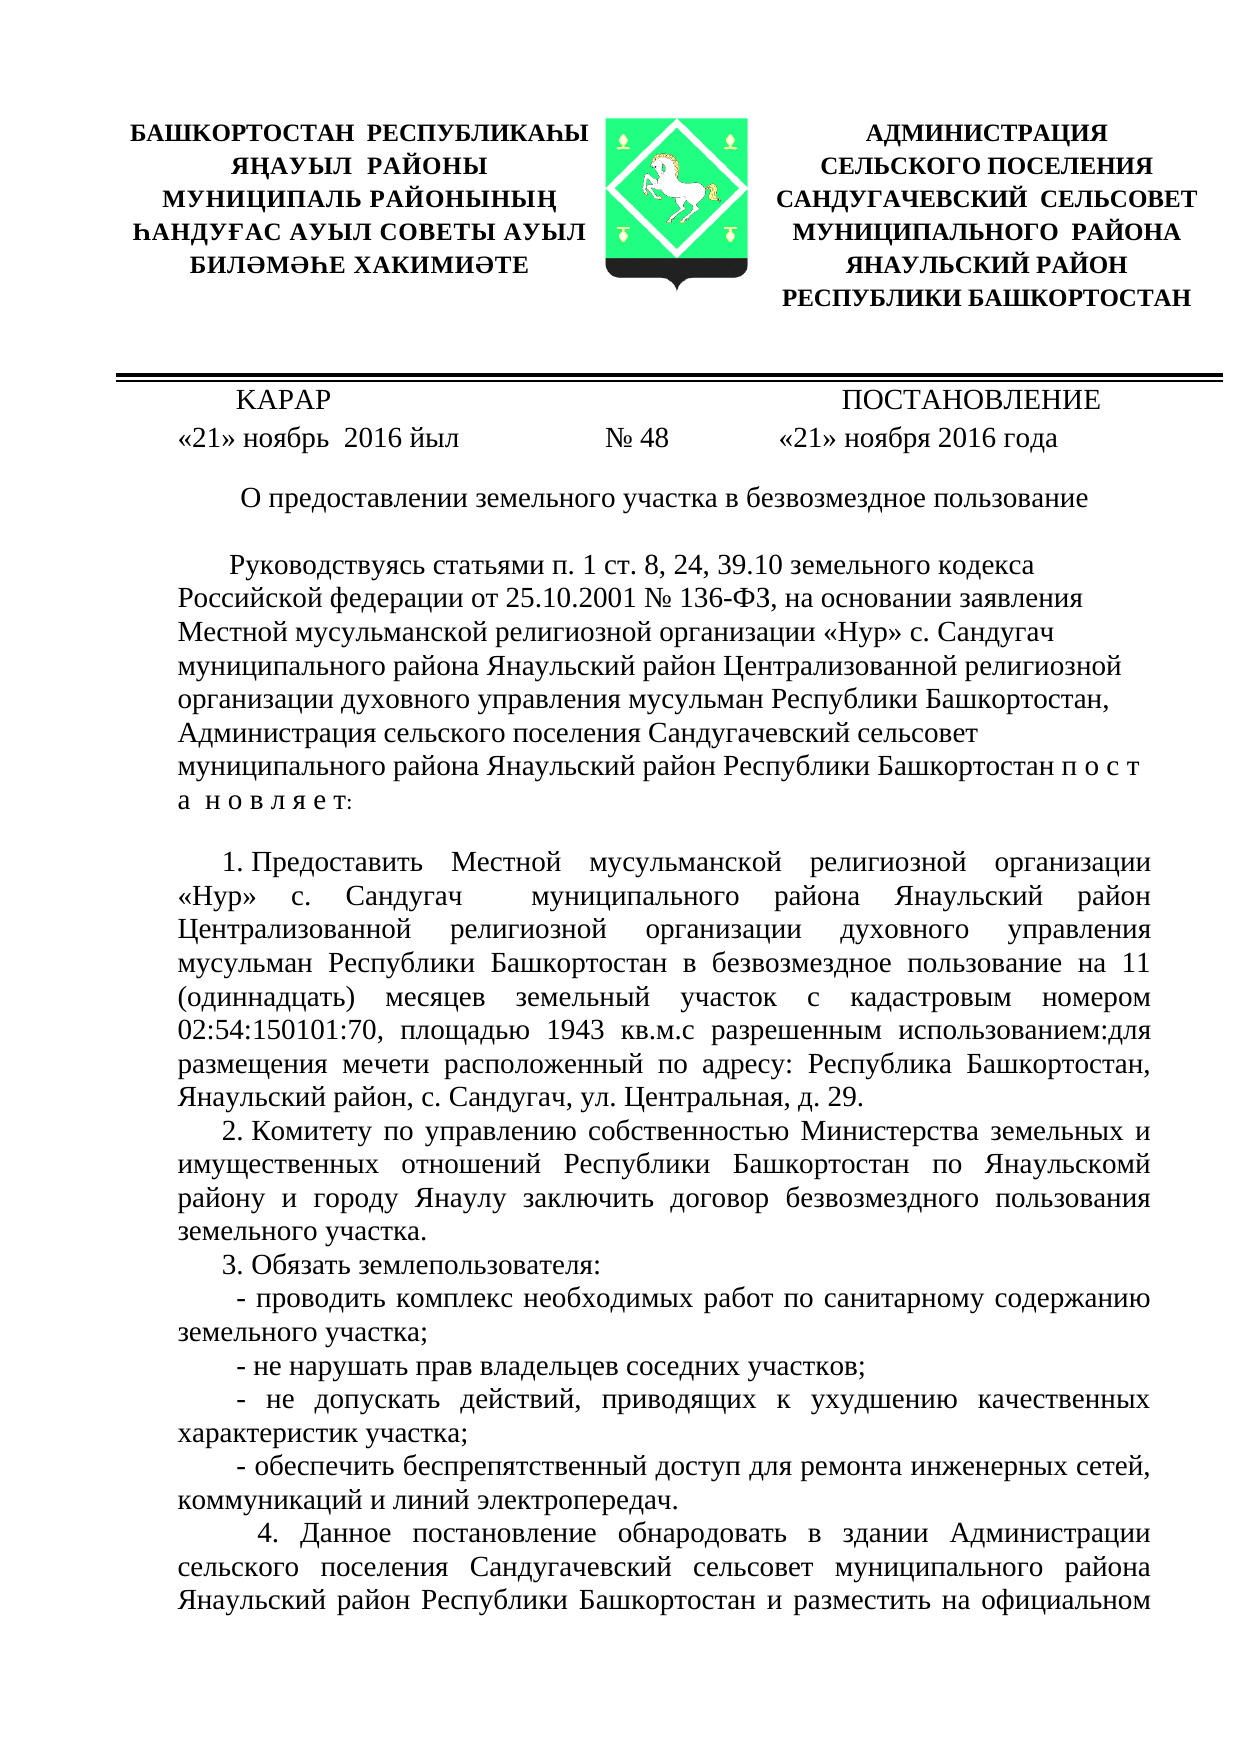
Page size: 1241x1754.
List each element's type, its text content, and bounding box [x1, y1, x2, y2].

list - проводить комплекс необходимых работ по санитарному содержанию земельного участка; [177, 1281, 1152, 1348]
list - не нарушать прав владельцев соседних участков; [177, 1348, 1152, 1381]
table_header [603, 119, 750, 372]
table_header АДМИНИСТРАЦИЯ СЕЛЬСКОГО ПОСЕЛЕНИЯ САНДУГАЧЕВСКИЙ СЕЛЬСОВЕТ МУНИЦИПАЛЬНОГО РАЙОНА ЯНАУЛЬСКИЙ РАЙОН РЕСПУБЛИКИ БАШКОРТОСТАН [750, 119, 1223, 372]
list Комитету по управлению собственностью Министерства земельных и имущественных отношений Республики Башкортостан по Янаульскомй району и городу Янаулу заключить договор безвозмездного пользования земельного участка. [177, 1113, 1152, 1247]
list Обязать землепользователя: [177, 1247, 1152, 1281]
text KАРАР ПОСТАНОВЛЕНИЕ «21» ноябрь 2016 йыл № 48 «21» ноября 2016 года [177, 382, 1152, 454]
text Руководствуясь статьями п. 1 ст. 8, 24, 39.10 земельного кодекса Российской федерации от 25.10.2001 № 136-ФЗ, на основании заявления Местной мусульманской религиозной организации «Нур» с. Сандугач муниципального района Янаульский район Централизованной религиозной организации духовного управления мусульман Республики Башкортостан, Администрация сельского поселения Сандугачевский сельсовет муниципального района Янаульский район Республики Башкортостан п о с т а н о в л я е т: [177, 547, 1152, 815]
list Предоставить Местной мусульманской религиозной организации «Нур» с. Сандугач муниципального района Янаульский район Централизованной религиозной организации духовного управления мусульман Республики Башкортостан в безвозмездное пользование на 11 (одиннадцать) месяцев земельный участок с кадастровым номером 02:54:150101:70, площадью 1943 кв.м.с разрешенным использованием:для размещения мечети расположенный по адресу: Республика Башкортостан, Янаульский район, с. Сандугач, ул. Центральная, д. 29. [177, 844, 1152, 1113]
list - не допускать действий, приводящих к ухудшению качественных характеристик участка; [177, 1381, 1152, 1448]
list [177, 1515, 1152, 1616]
text О предоставлении земельного участка в безвозмездное пользование [177, 480, 1152, 513]
list - обеспечить беспрепятственный доступ для ремонта инженерных сетей, коммуникаций и линий электропередач. [177, 1448, 1152, 1515]
table_header БАШKОРТОСТАН РЕСПУБЛИКАҺЫ ЯҢАУЫЛ РАЙОНЫ МУНИЦИПАЛЬ РАЙОНЫНЫҢ ҺАНДУҒАС АУЫЛ СОВЕТЫ АУЫЛ БИЛӘМӘҺЕ ХАКИМИӘТЕ [116, 119, 603, 372]
